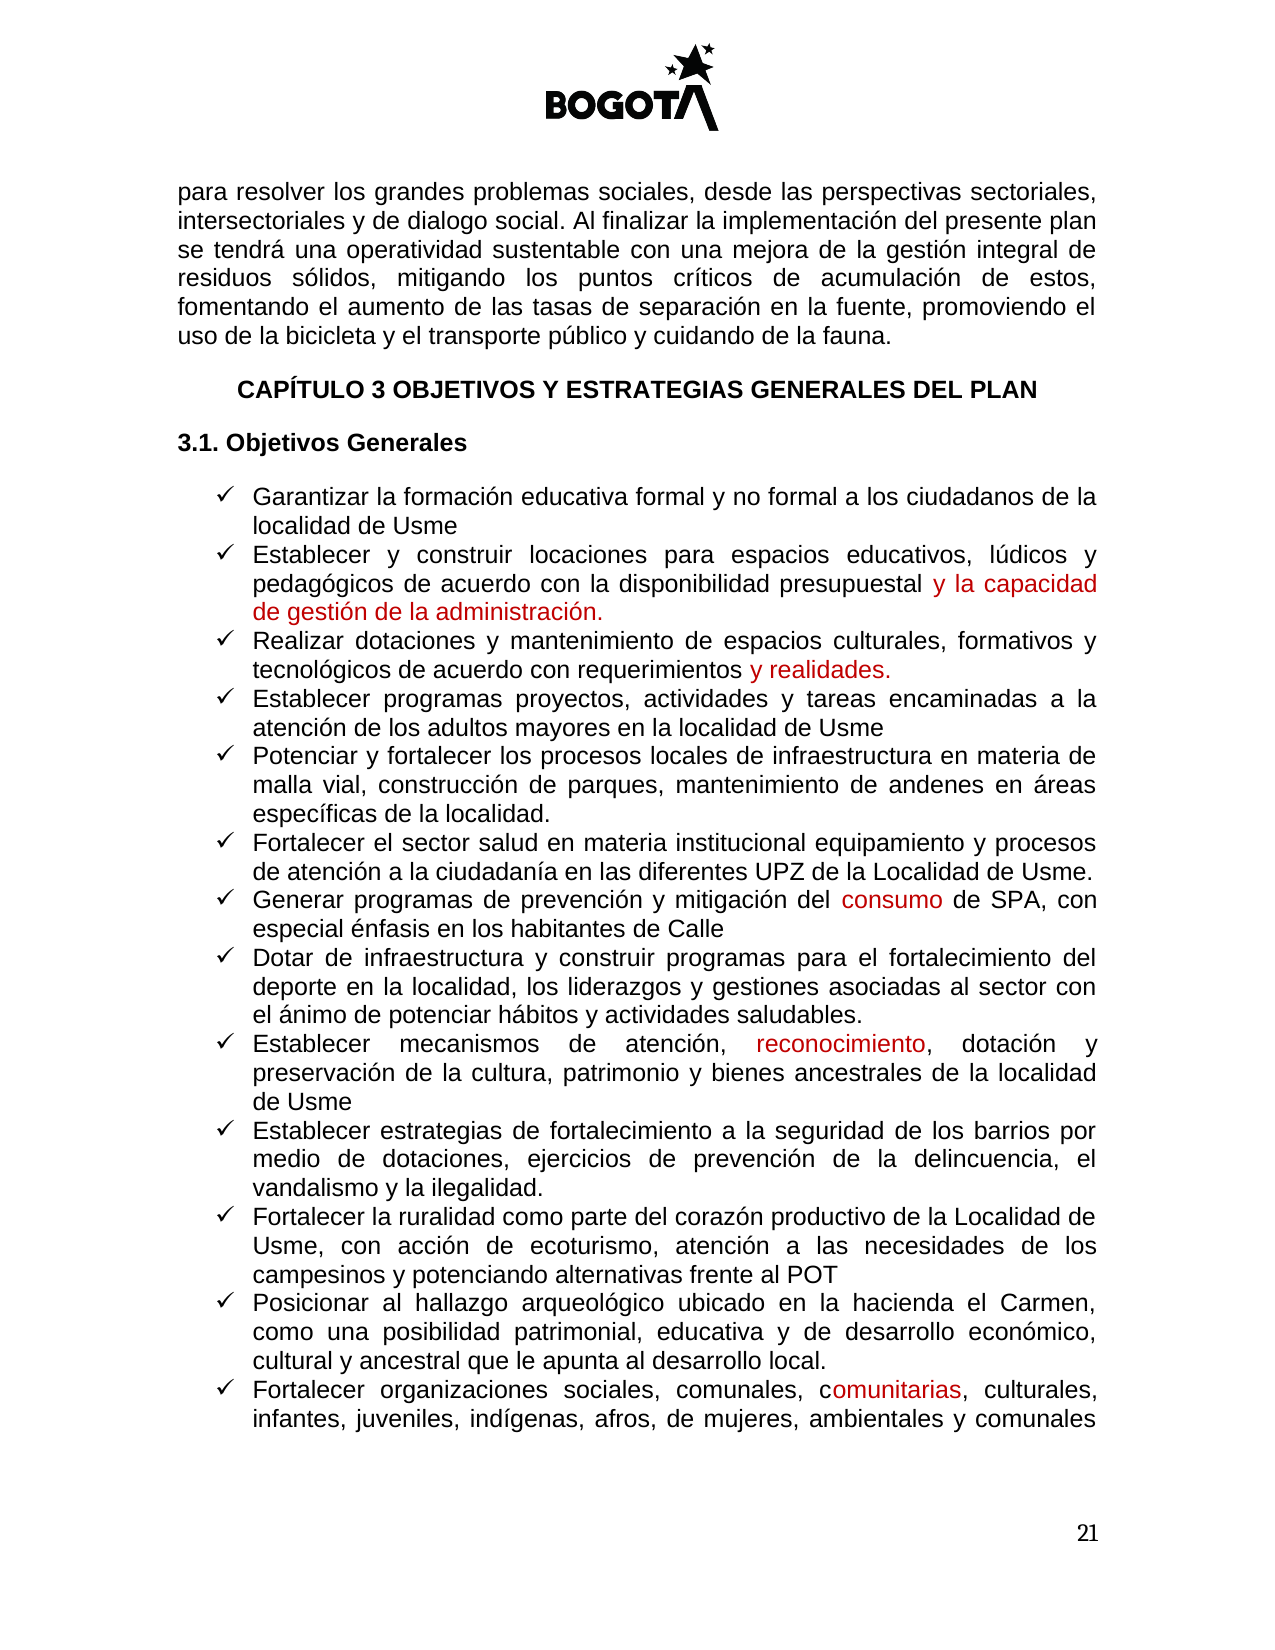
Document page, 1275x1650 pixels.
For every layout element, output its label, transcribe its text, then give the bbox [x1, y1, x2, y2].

list Establecer mecanismos de atención, reconocimiento, dotación y preservación de la cultura, patrimonio y bienes ancestrales de la localidad de Usme [215, 1029, 1098, 1116]
picture [546, 42, 729, 131]
list Establecer y construir locaciones para espacios educativos, lúdicos y pedagógicos de acuerdo con la disponibilidad presupuestal y la capacidad de gestión de la administración. [215, 540, 1098, 626]
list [215, 1375, 1098, 1432]
text 3.1. Objetivos Generales [177, 428, 1098, 457]
list Establecer estrategias de fortalecimiento a la seguridad de los barrios por medio de dotaciones, ejercicios de prevención de la delincuencia, el vandalismo y la ilegalidad. [215, 1116, 1098, 1202]
list Posicionar al hallazgo arqueológico ubicado en la hacienda el Carmen, como una posibilidad patrimonial, educativa y de desarrollo económico, cultural y ancestral que le apunta al desarrollo local. [215, 1288, 1098, 1375]
list Fortalecer la ruralidad como parte del corazón productivo de la Localidad de Usme, con acción de ecoturismo, atención a las necesidades de los campesinos y potenciando alternativas frente al POT [215, 1202, 1098, 1288]
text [177, 177, 1098, 350]
list Realizar dotaciones y mantenimiento de espacios culturales, formativos y tecnológicos de acuerdo con requerimientos y realidades. [215, 626, 1098, 684]
list Dotar de infraestructura y construir programas para el fortalecimiento del deporte en la localidad, los liderazgos y gestiones asociadas al sector con el ánimo de potenciar hábitos y actividades saludables. [215, 943, 1098, 1029]
list Establecer programas proyectos, actividades y tareas encaminadas a la atención de los adultos mayores en la localidad de Usme [215, 684, 1098, 741]
list Potenciar y fortalecer los procesos locales de infraestructura en materia de malla vial, construcción de parques, mantenimiento de andenes en áreas específicas de la localidad. [215, 741, 1098, 828]
list Generar programas de prevención y mitigación del consumo de SPA, con especial énfasis en los habitantes de Calle [215, 885, 1098, 943]
list Garantizar la formación educativa formal y no formal a los ciudadanos de la localidad de Usme [215, 482, 1098, 540]
list Fortalecer el sector salud en materia institucional equipamiento y procesos de atención a la ciudadanía en las diferentes UPZ de la Localidad de Usme. [215, 828, 1098, 885]
text CAPÍTULO 3 OBJETIVOS Y ESTRATEGIAS GENERALES DEL PLAN [177, 375, 1098, 403]
